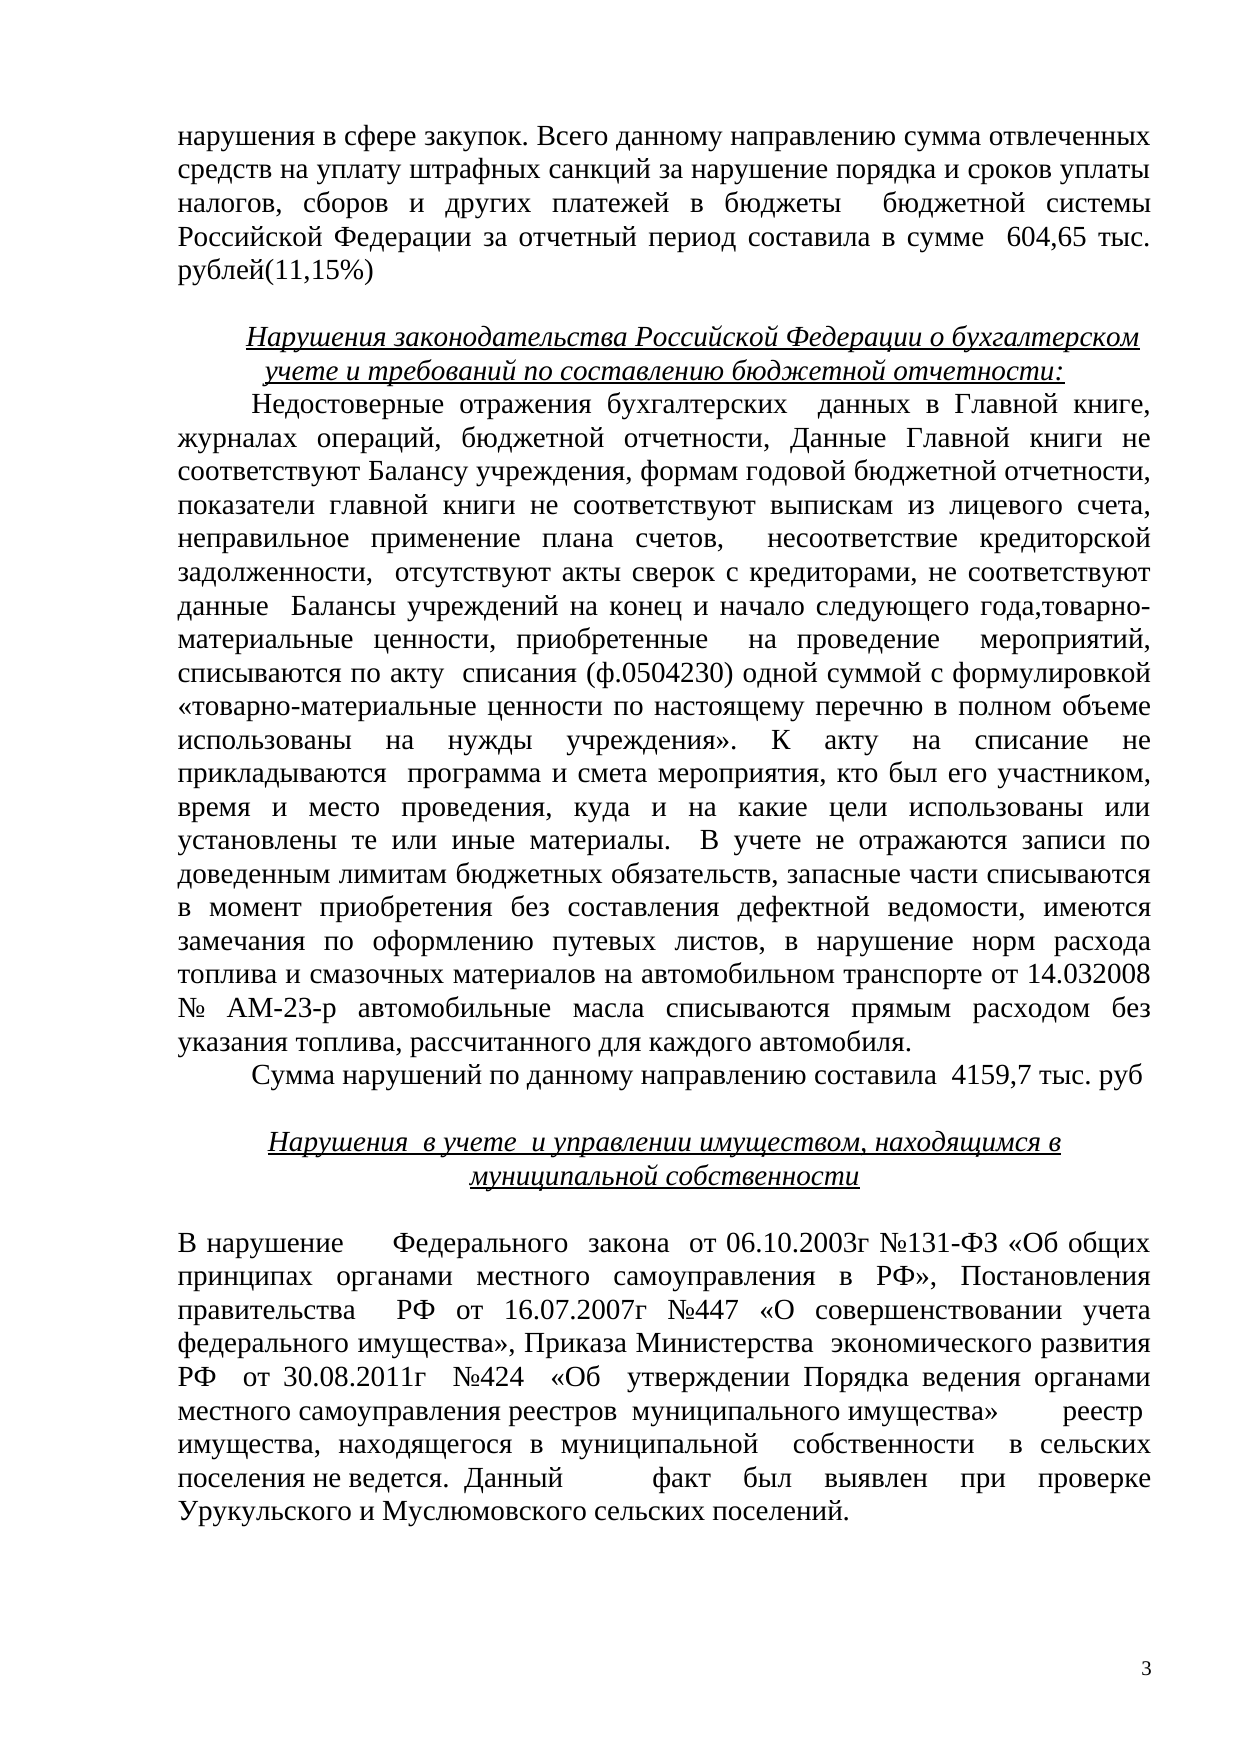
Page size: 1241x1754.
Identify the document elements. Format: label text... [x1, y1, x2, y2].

text В нарушение Федерального закона от 06.10.2003г №131-ФЗ «Об общих принципах органами местного самоуправления в РФ», Постановления правительства РФ от 16.07.2007г №447 «О совершенствовании учета федерального имущества», Приказа Министерства экономического развития РФ от 30.08.2011г №424 «Об утверждении Порядка ведения органами местного самоуправления реестров муниципального имущества» реестр имущества, находящегося в муниципальной собственности в сельских поселения не ведется. Данный факт был выявлен при проверке Урукульского и Муслюмовского сельских поселений. [177, 1225, 1152, 1527]
text Недостоверные отражения бухгалтерских данных в Главной книге, журналах операций, бюджетной отчетности, Данные Главной книги не соответствуют Балансу учреждения, формам годовой бюджетной отчетности, показатели главной книги не соответствуют выпискам из лицевого счета, неправильное применение плана счетов, несоответствие кредиторской задолженности, отсутствуют акты сверок с кредиторами, не соответствуют данные Балансы учреждений на конец и начало следующего года,товарно-материальные ценности, приобретенные на проведение мероприятий, списываются по акту списания (ф.0504230) одной суммой с формулировкой «товарно-материальные ценности по настоящему перечню в полном объеме использованы на нужды учреждения». К акту на списание не прикладываются программа и смета мероприятия, кто был его участником, время и место проведения, куда и на какие цели использованы или установлены те или иные материалы. В учете не отражаются записи по доведенным лимитам бюджетных обязательств, запасные части списываются в момент приобретения без составления дефектной ведомости, имеются замечания по оформлению путевых листов, в нарушение норм расхода топлива и смазочных материалов на автомобильном транспорте от 14.032008 № АМ-23-р автомобильные масла списываются прямым расходом без указания топлива, рассчитанного для каждого автомобиля. [177, 386, 1152, 1057]
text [177, 118, 1152, 286]
text Нарушения в учете и управлении имуществом, находящимся в муниципальной собственности [177, 1124, 1152, 1191]
text Нарушения законодательства Российской Федерации о бухгалтерском учете и требований по составлению бюджетной отчетности: [177, 319, 1152, 386]
text Сумма нарушений по данному направлению составила 4159,7 тыс. руб [177, 1057, 1152, 1091]
